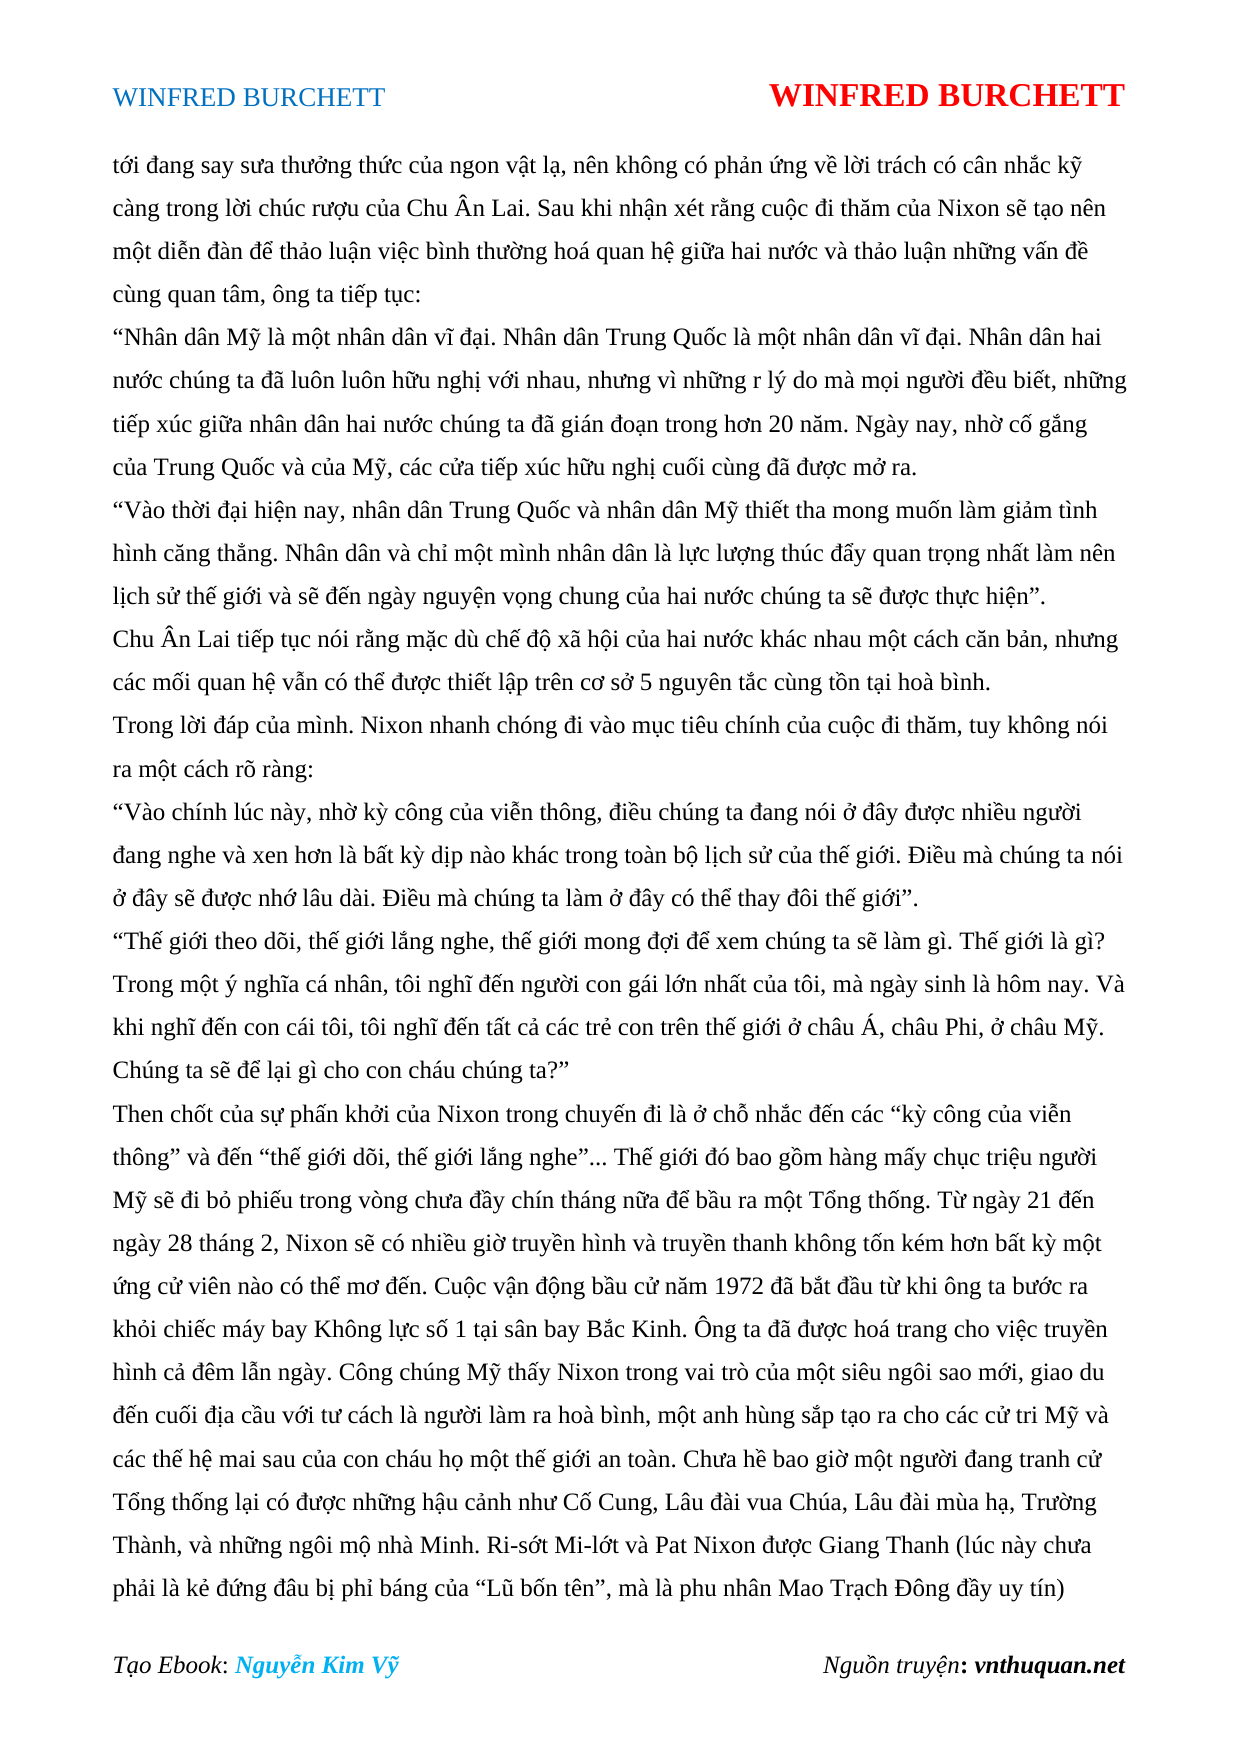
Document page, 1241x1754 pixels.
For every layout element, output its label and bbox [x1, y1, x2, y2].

text [112, 150, 1128, 1602]
